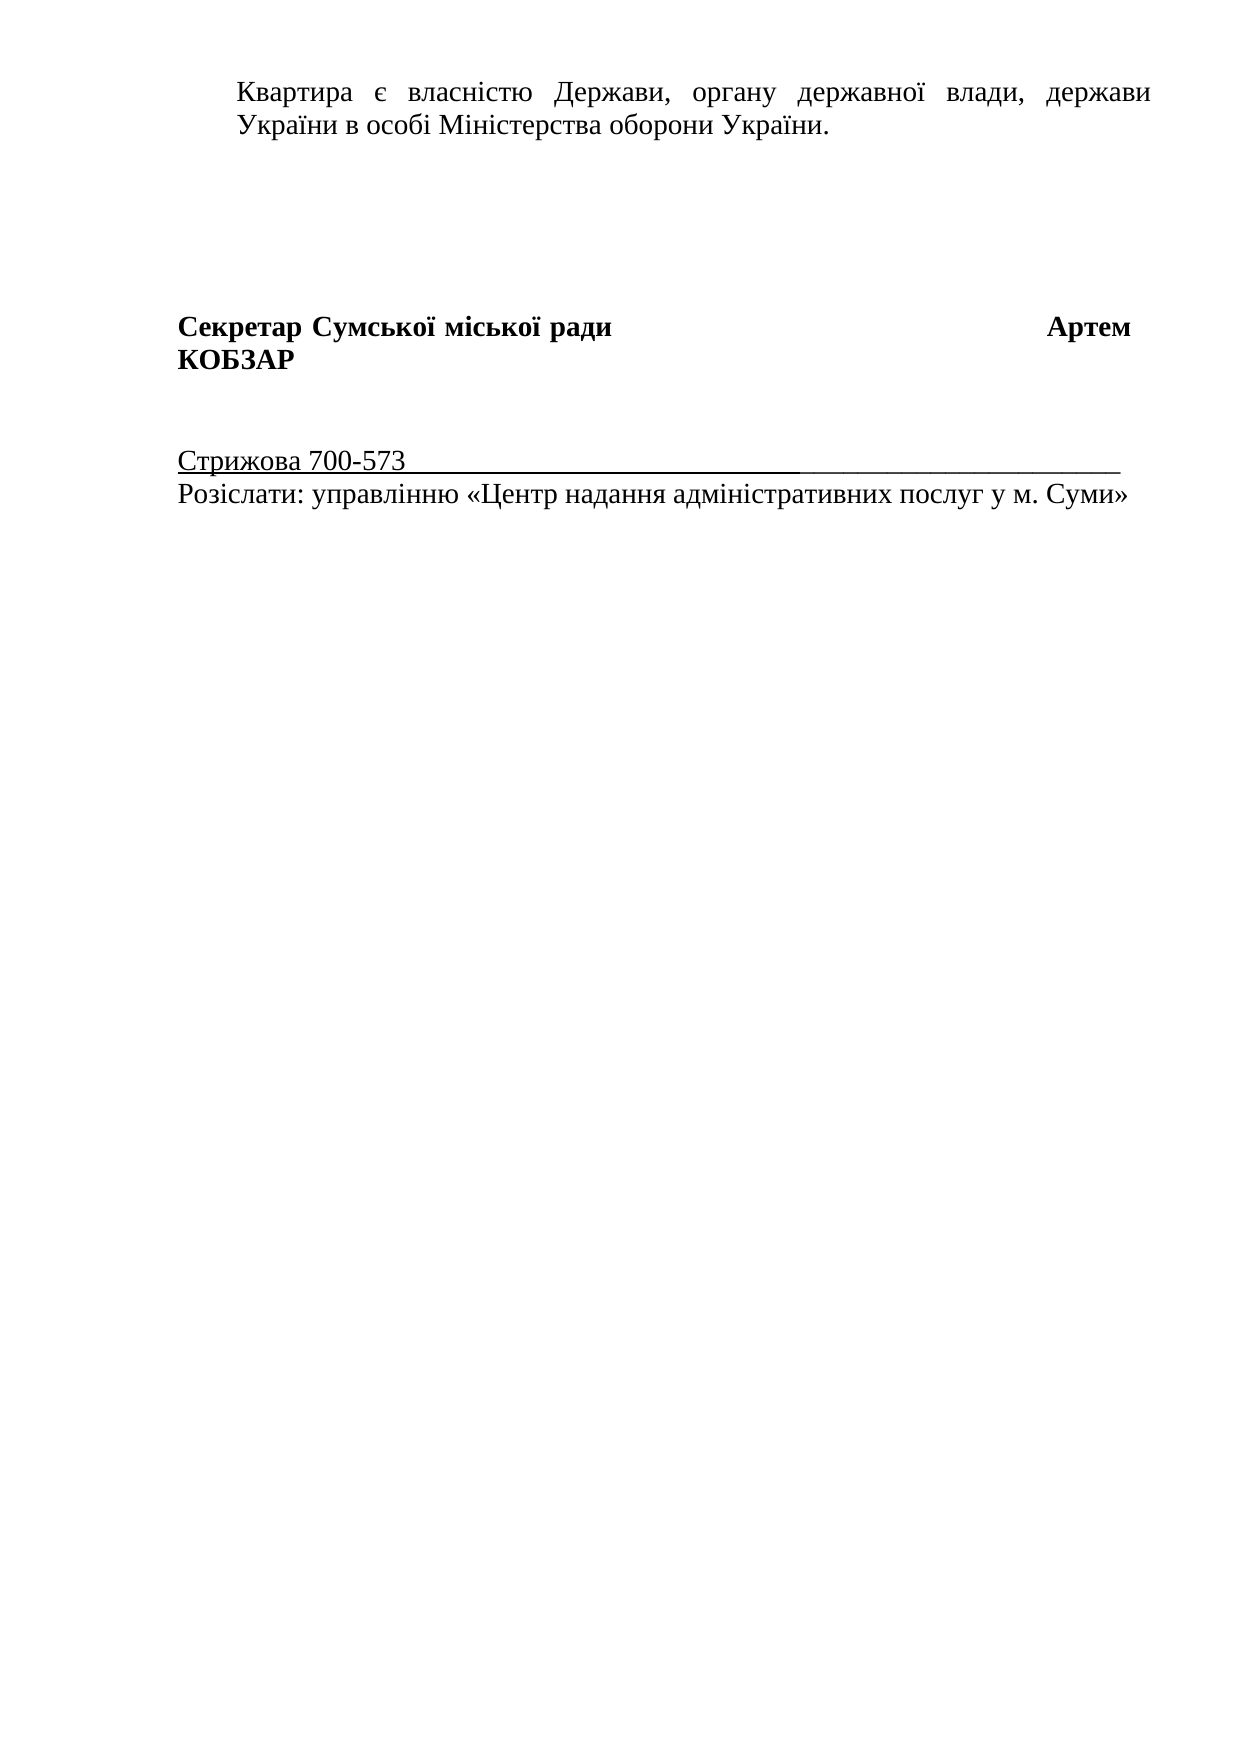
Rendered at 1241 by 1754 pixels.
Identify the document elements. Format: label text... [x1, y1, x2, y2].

text Секретар Сумської міської ради Артем КОБЗАР [177, 309, 1137, 376]
text Розіслати: управлінню «Центр надання адміністративних послуг у м. Суми» [177, 476, 1137, 510]
list Квартира є власністю Держави, органу державної влади, держави України в особі Міністерства оборони України. [236, 74, 1152, 141]
text Стрижова 700-573 ______________________ [177, 443, 1152, 476]
